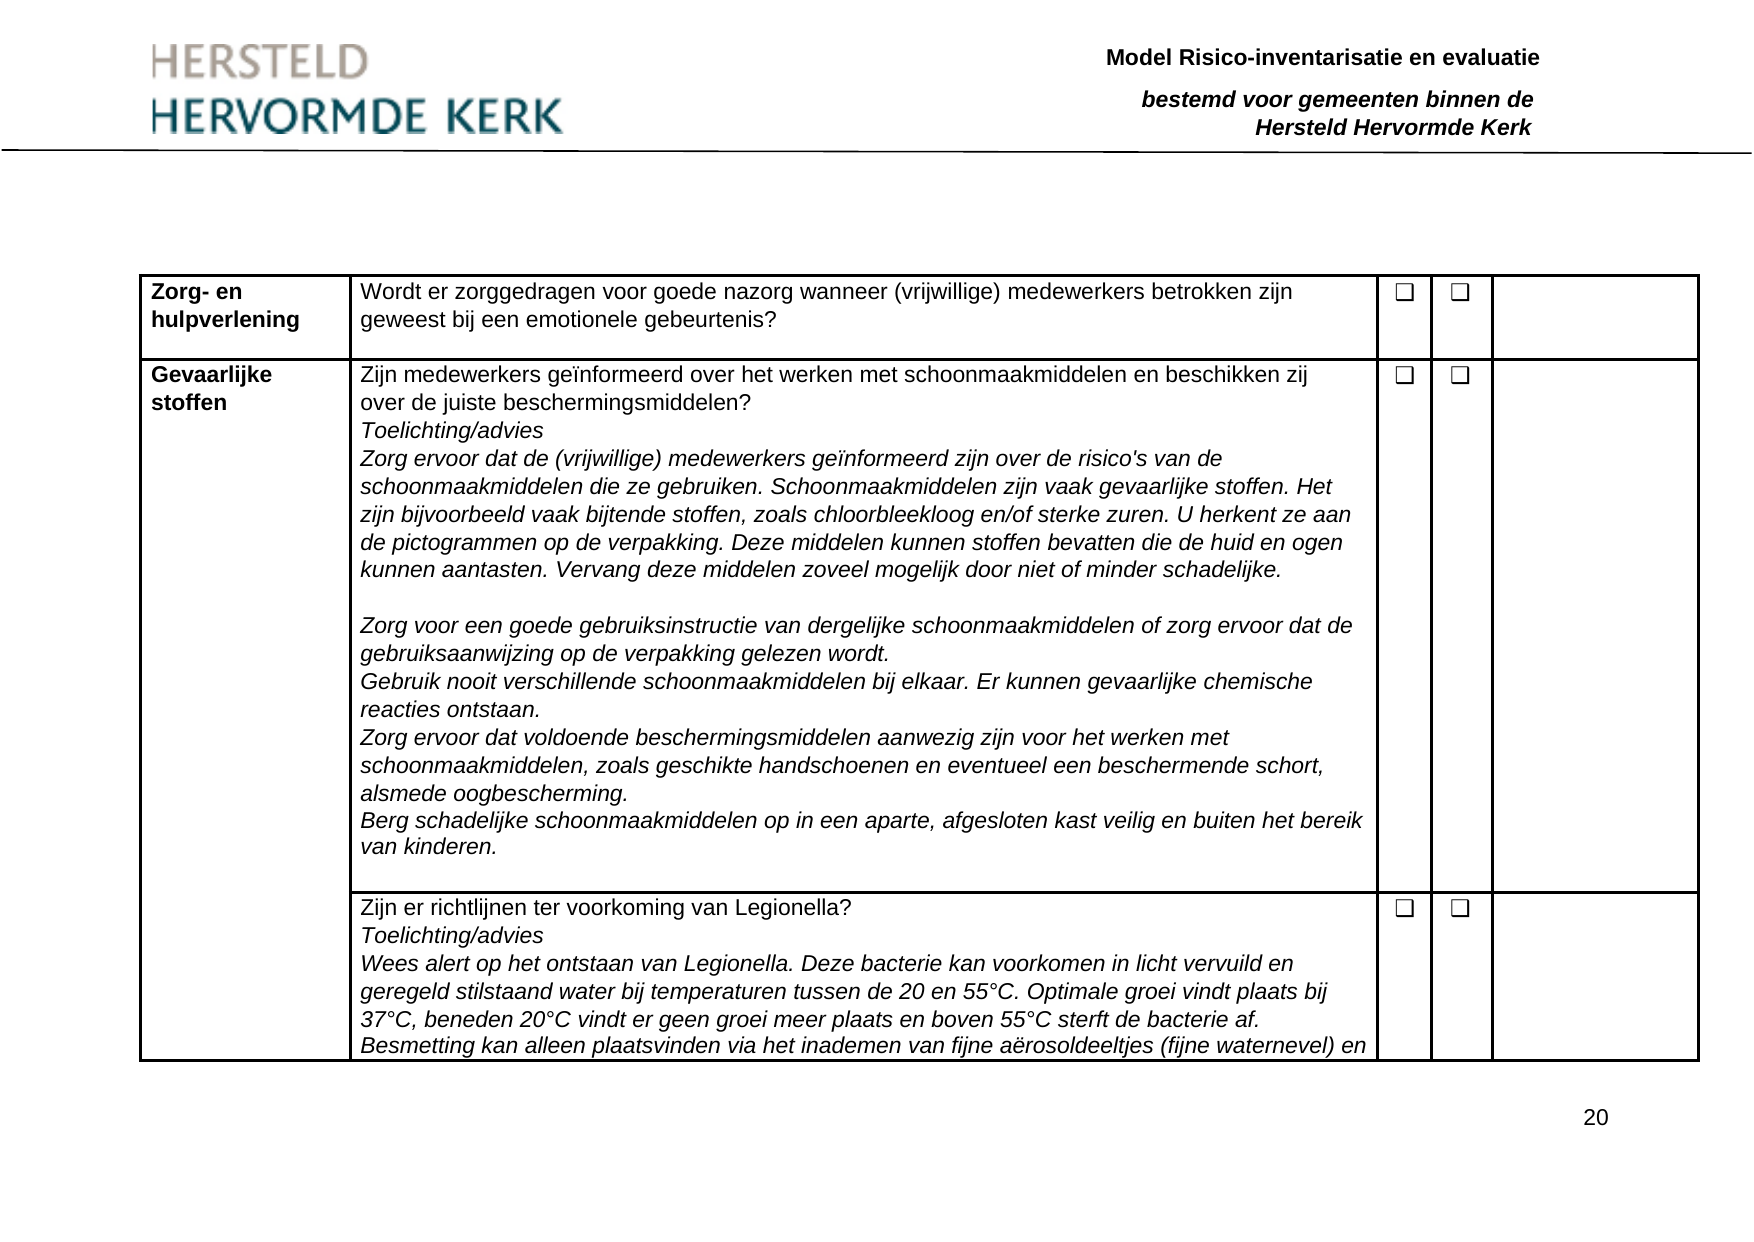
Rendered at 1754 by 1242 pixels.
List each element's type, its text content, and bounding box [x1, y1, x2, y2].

table_cell ❑ [1433, 894, 1491, 1058]
table_cell ❑ [1433, 361, 1491, 891]
picture [152, 44, 574, 134]
table_header [1494, 277, 1697, 358]
table_cell Zijn medewerkers geïnformeerd over het werken met schoonmaakmiddelen en beschikken zij over de juiste beschermingsmiddelen? Toelichting/advies Zorg ervoor dat de (vrijwillige) medewerkers geïnformeerd zijn over de risico's van de schoonmaakmiddelen die ze gebruiken. Schoonmaakmiddelen zijn vaak gevaarlijke stoffen. Het zijn bijvoorbeeld vaak bijtende stoffen, zoals chloorbleekloog en/of sterke zuren. U herkent ze aan de pictogrammen op de verpakking. Deze middelen kunnen stoffen bevatten die de huid en ogen kunnen aantasten. Vervang deze middelen zoveel mogelijk door niet of minder schadelijke. Zorg voor een goede gebruiksinstructie van dergelijke schoonmaakmiddelen of zorg ervoor dat de gebruiksaanwijzing op de verpakking gelezen wordt. Gebruik nooit verschillende schoonmaakmiddelen bij elkaar. Er kunnen gevaarlijke chemische reacties ontstaan. Zorg ervoor dat voldoende beschermingsmiddelen aanwezig zijn voor het werken met schoonmaakmiddelen, zoals geschikte handschoenen en eventueel een beschermende schort, alsmede oogbescherming. Berg schadelijke schoonmaakmiddelen op in een aparte, afgesloten kast veilig en buiten het bereik van kinderen. [352, 361, 1376, 891]
table_cell [1494, 894, 1697, 1058]
table_cell ❑ [1379, 361, 1430, 891]
table_header ❑ [1379, 277, 1430, 358]
table_header Wordt er zorggedragen voor goede nazorg wanneer (vrijwillige) medewerkers betrokken zijn geweest bij een emotionele gebeurtenis? [352, 277, 1376, 358]
table_header Zorg- en hulpverlening [142, 277, 349, 358]
table_cell Gevaarlijke stoffen [142, 361, 349, 1058]
table_cell [1494, 361, 1697, 891]
table_header ❑ [1433, 277, 1491, 358]
table_cell ❑ [1379, 894, 1430, 1058]
table_cell Zijn er richtlijnen ter voorkoming van Legionella? Toelichting/advies Wees alert op het ontstaan van Legionella. Deze bacterie kan voorkomen in licht vervuild en geregeld stilstaand water bij temperaturen tussen de 20 en 55°C. Optimale groei vindt plaats bij 37°C, beneden 20°C vindt er geen groei meer plaats en boven 55°C sterft de bacterie af. Besmetting kan alleen plaatsvinden via het inademen van fijne aërosoldeeltjes (fijne waternevel) en [352, 894, 1376, 1058]
